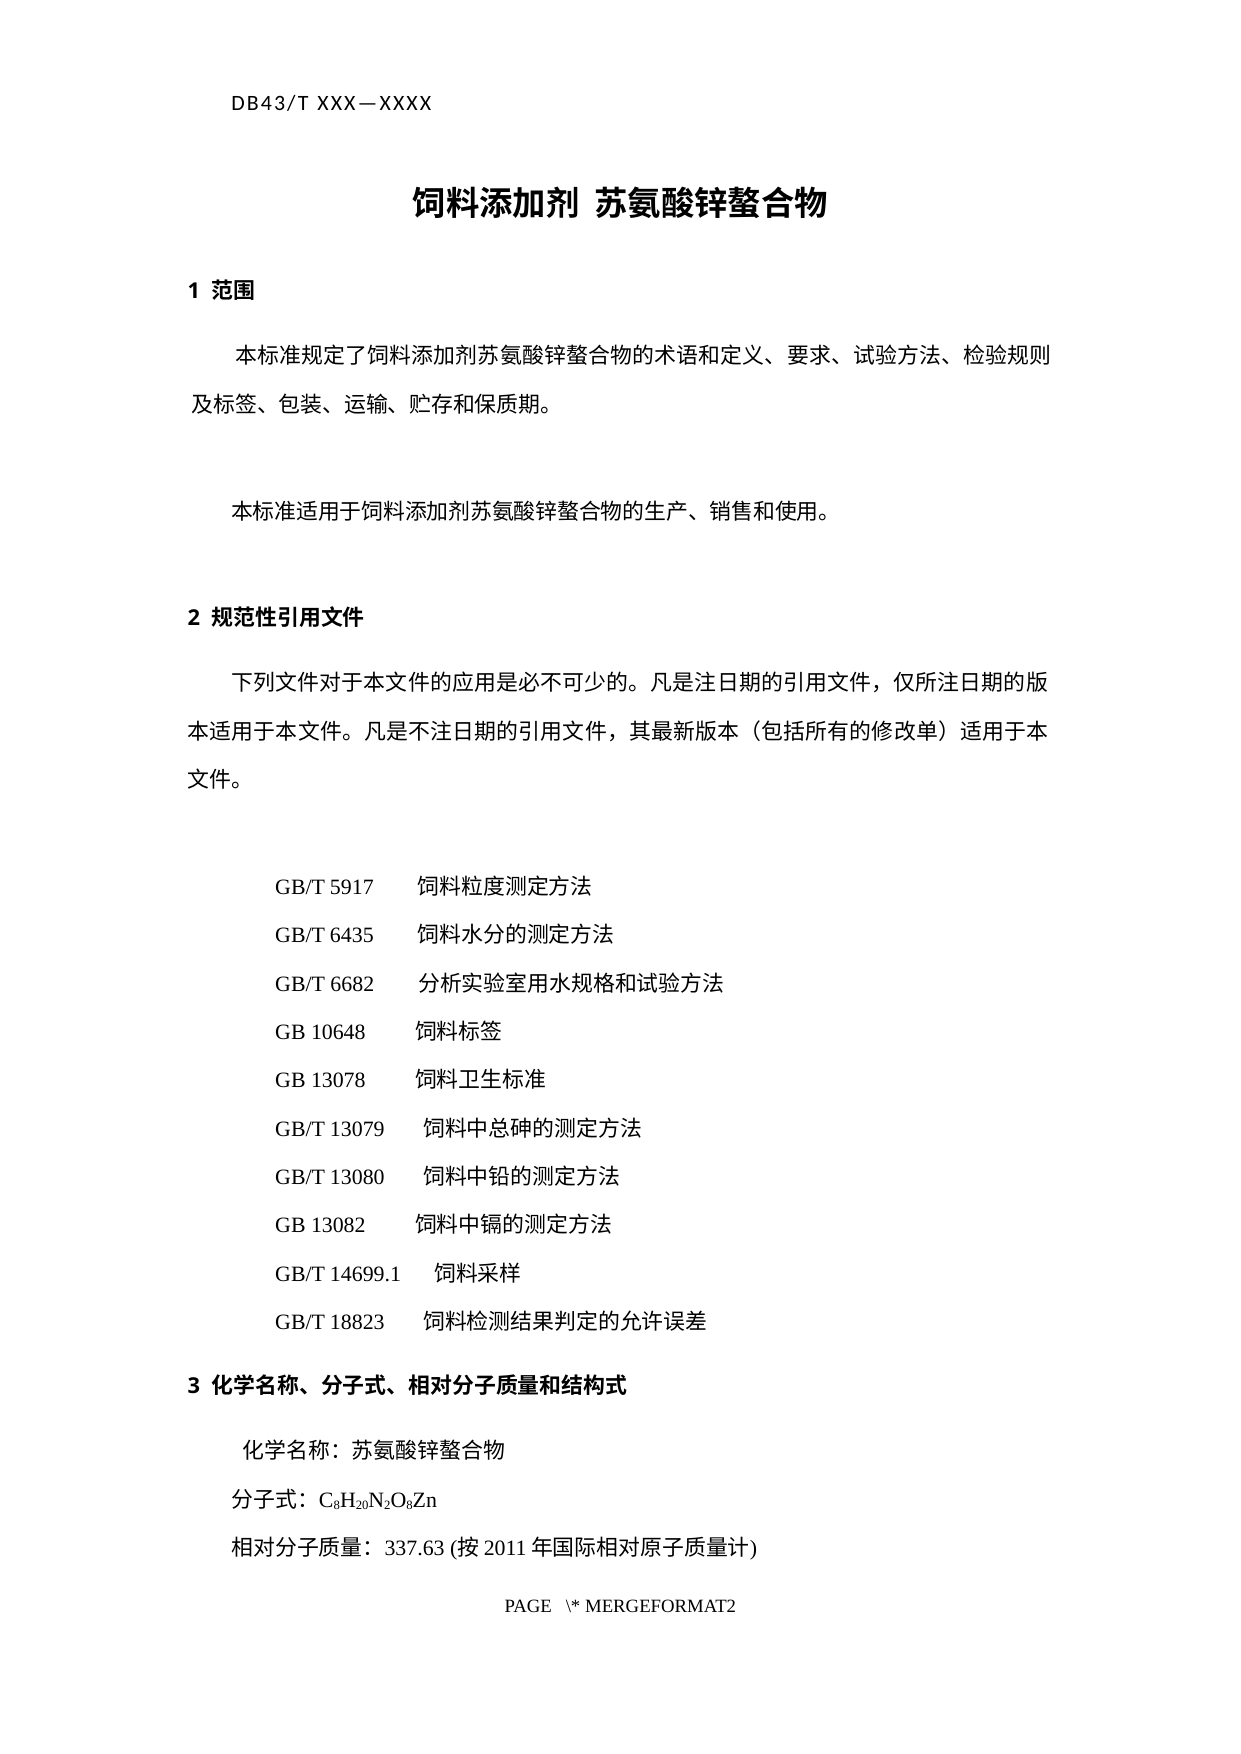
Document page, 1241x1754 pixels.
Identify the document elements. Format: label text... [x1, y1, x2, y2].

text GB/T 6682 分析实验室用水规格和试验方法 [187, 965, 1053, 998]
text 相对分子质量：337.63 (按2011年国际相对原子质量计) [187, 1529, 1053, 1562]
text GB/T 13080 饲料中铅的测定方法 [187, 1159, 1053, 1191]
text GB/T 5917 饲料粒度测定方法 [187, 869, 1053, 901]
text 1 范围 [187, 273, 1053, 306]
text 本标准适用于饲料添加剂苏氨酸锌螯合物的生产、销售和使用。 [187, 493, 1052, 526]
text 下列文件对于本文件的应用是必不可少的。凡是注日期的引用文件，仅所注日期的版本适用于本文件。凡是不注日期的引用文件，其最新版本（包括所有的修改单）适用于本文件。 [187, 664, 1052, 794]
text 分子式：C8H20N2O8Zn [187, 1481, 1053, 1514]
text GB/T 6435 饲料水分的测定方法 [187, 917, 1053, 949]
text GB/T 18823 饲料检测结果判定的允许误差 [187, 1304, 1053, 1336]
text GB/T 13079 饲料中总砷的测定方法 [187, 1110, 1053, 1143]
text GB 13082 饲料中镉的测定方法 [187, 1207, 1053, 1239]
text 饲料添加剂 苏氨酸锌螯合物 [187, 168, 1053, 233]
text 化学名称：苏氨酸锌螯合物 [187, 1433, 1053, 1465]
text 本标准规定了饲料添加剂苏氨酸锌螯合物的术语和定义、要求、试验方法、检验规则及标签、包装、运输、贮存和保质期。 [192, 338, 1052, 419]
text GB 13078 饲料卫生标准 [187, 1062, 1053, 1094]
text 2 规范性引用文件 [187, 600, 1053, 632]
text GB 10648 饲料标签 [187, 1014, 1053, 1046]
text 3 化学名称、分子式、相对分子质量和结构式 [187, 1368, 1053, 1401]
text GB/T 14699.1 饲料采样 [187, 1255, 1053, 1288]
